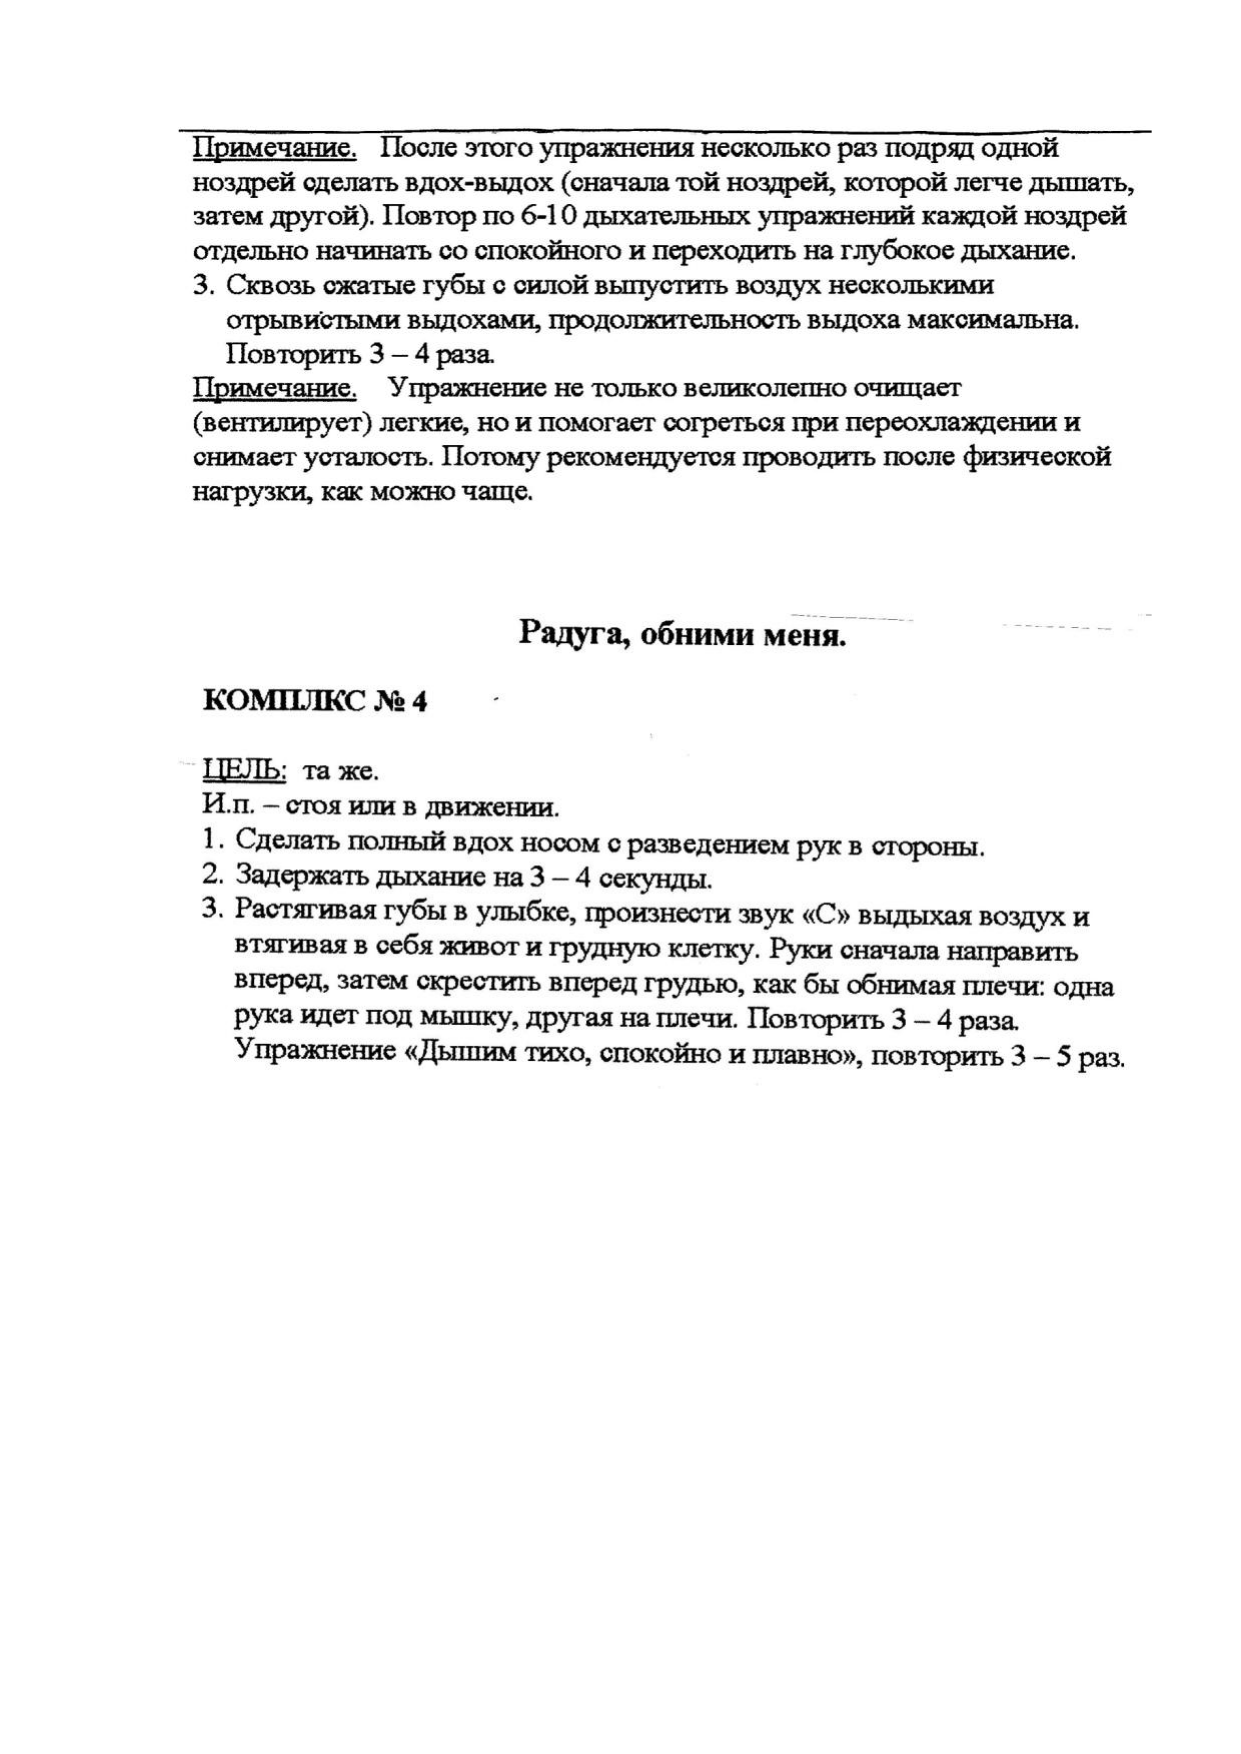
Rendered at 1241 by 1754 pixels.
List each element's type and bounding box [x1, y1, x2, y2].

picture [177, 613, 1152, 1089]
picture [177, 118, 1152, 529]
